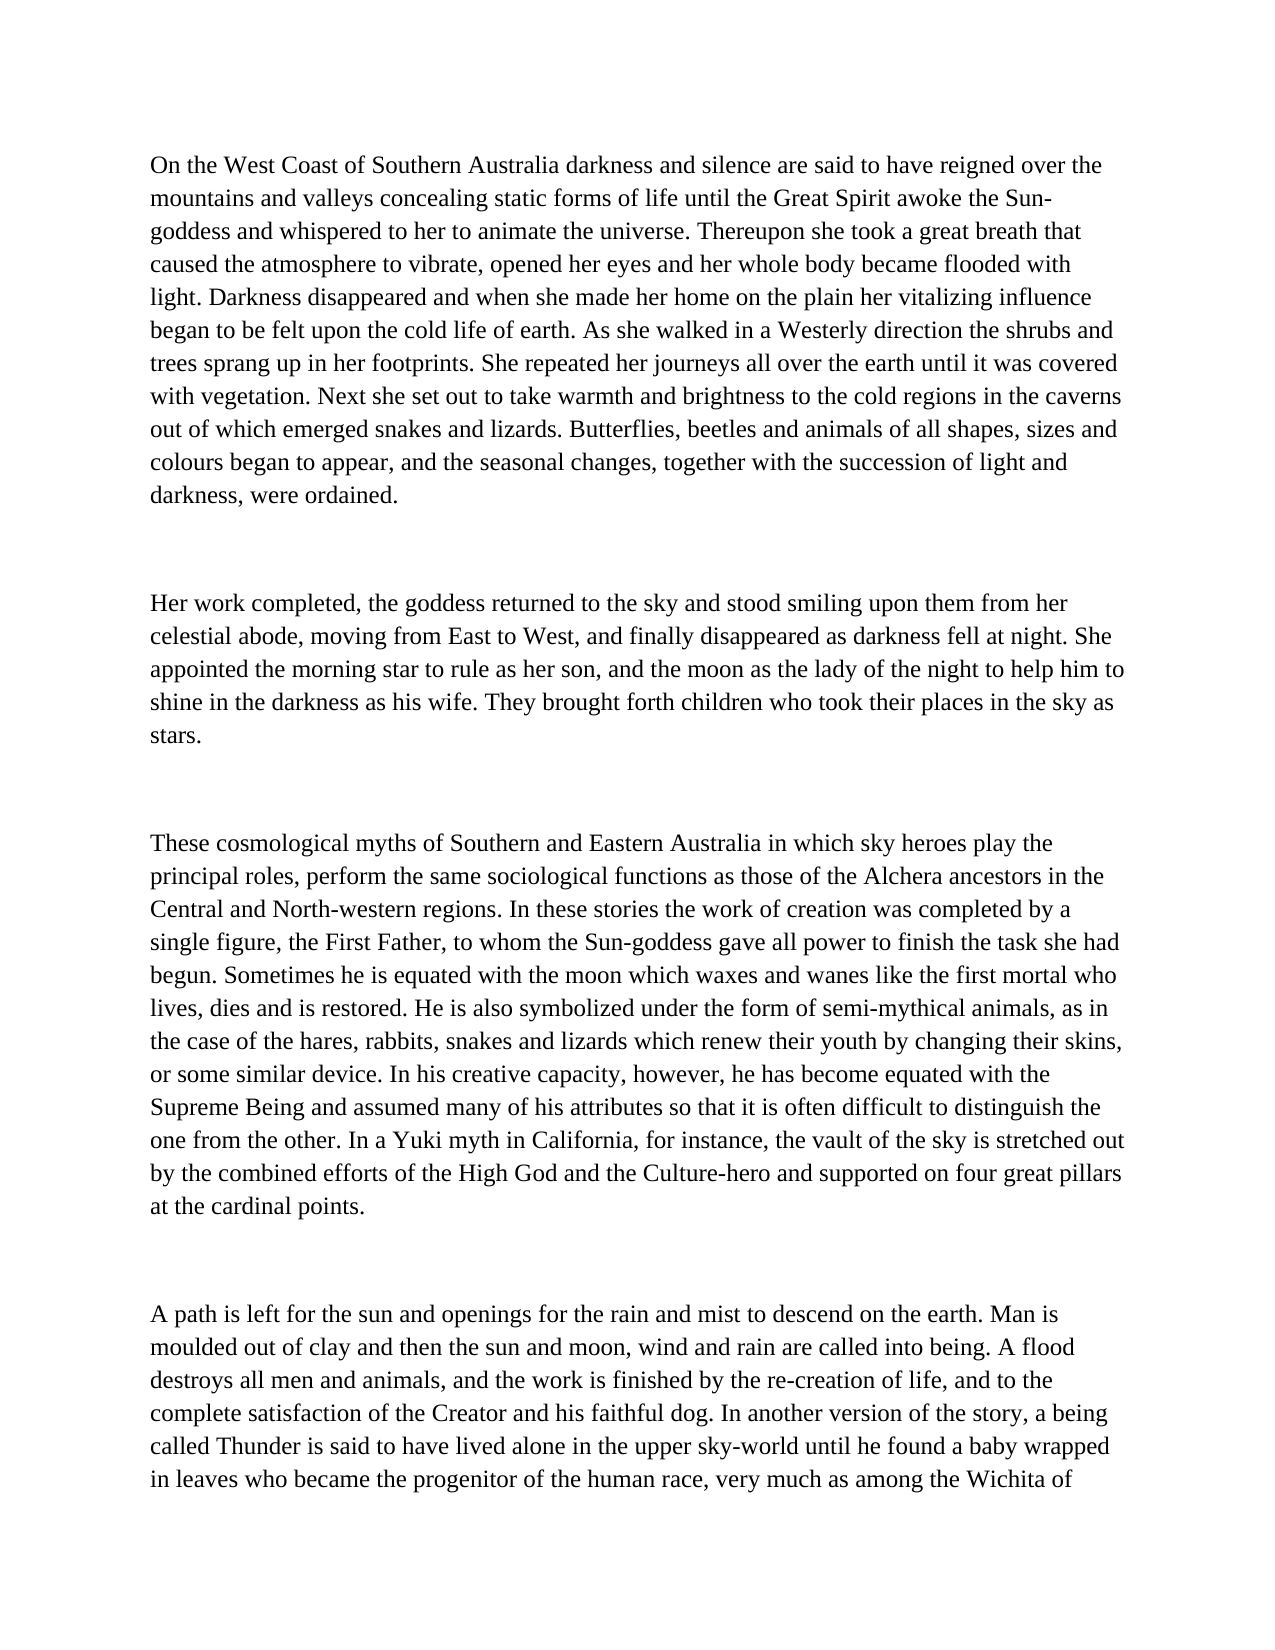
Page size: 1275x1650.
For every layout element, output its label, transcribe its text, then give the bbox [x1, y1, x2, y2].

text Her work completed, the goddess returned to the sky and stood smiling upon them from her celestial abode, moving from East to West, and finally disappeared as darkness fell at night. She appointed the morning star to rule as her son, and the moon as the lady of the night to help him to shine in the darkness as his wife. They brought forth children who took their places in the sky as stars. [150, 588, 1125, 749]
text These cosmological myths of Southern and Eastern Australia in which sky heroes play the principal roles, perform the same sociological functions as those of the Alchera ancestors in the Central and North-western regions. In these stories the work of creation was completed by a single figure, the First Father, to whom the Sun-goddess gave all power to finish the task she had begun. Sometimes he is equated with the moon which waxes and wanes like the first mortal who lives, dies and is restored. He is also symbolized under the form of semi-mythical animals, as in the case of the hares, rabbits, snakes and lizards which renew their youth by changing their skins, or some similar device. In his creative capacity, however, he has become equated with the Supreme Being and assumed many of his attributes so that it is often difficult to distinguish the one from the other. In a Yuki myth in California, for instance, the vault of the sky is stretched out by the combined efforts of the High God and the Culture-hero and supported on four great pillars at the cardinal points. [150, 828, 1125, 1220]
text On the West Coast of Southern Australia darkness and silence are said to have reigned over the mountains and valleys concealing static forms of life until the Great Spirit awoke the Sun-goddess and whispered to her to animate the universe. Thereupon she took a great breath that caused the atmosphere to vibrate, opened her eyes and her whole body became flooded with light. Darkness disappeared and when she made her home on the plain her vitalizing influence began to be felt upon the cold life of earth. As she walked in a Westerly direction the shrubs and trees sprang up in her footprints. She repeated her journeys all over the earth until it was covered with vegetation. Next she set out to take warmth and brightness to the cold regions in the caverns out of which emerged snakes and lizards. Butterflies, beetles and animals of all shapes, sizes and colours began to appear, and the seasonal changes, together with the succession of light and darkness, were ordained. [150, 150, 1125, 509]
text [150, 1299, 1125, 1492]
